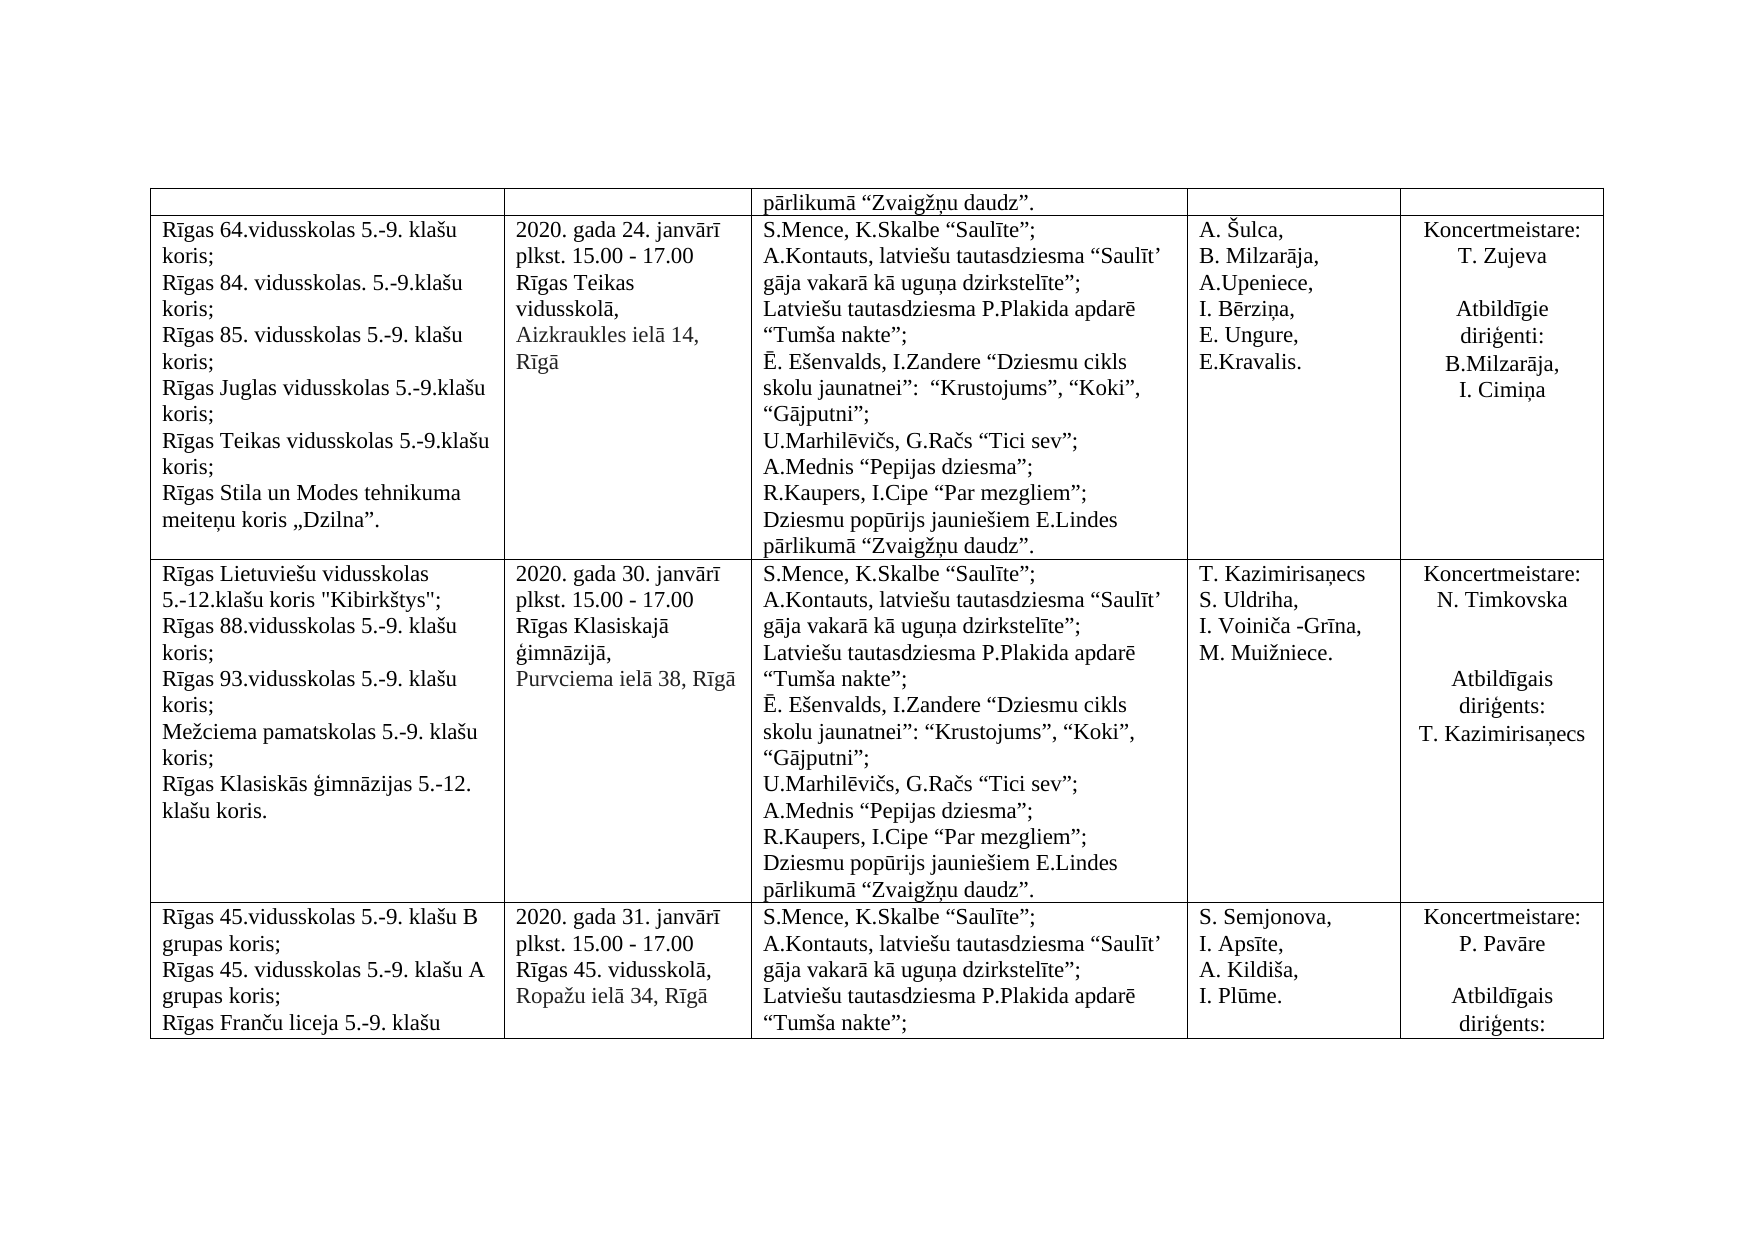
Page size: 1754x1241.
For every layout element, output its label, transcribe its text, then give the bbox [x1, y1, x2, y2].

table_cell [1401, 903, 1603, 1037]
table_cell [1401, 189, 1603, 215]
table_cell T. Kazimirisaņecs S. Uldriha, I. Voiniča -Grīna, M. Muižniece. [1188, 560, 1400, 902]
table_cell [752, 189, 1187, 215]
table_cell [752, 903, 1187, 1037]
table_cell Koncertmeistare: N. Timkovska Atbildīgais diriģents: T. Kazimirisaņecs [1401, 560, 1603, 902]
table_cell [505, 189, 751, 215]
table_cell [151, 903, 504, 1037]
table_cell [1188, 189, 1400, 215]
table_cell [151, 189, 504, 215]
table_cell A. Šulca, B. Milzarāja, A.Upeniece, I. Bērziņa, E. Ungure, E.Kravalis. [1188, 216, 1400, 558]
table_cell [505, 903, 751, 1037]
table_cell Rīgas 64.vidusskolas 5.-9. klašu koris; Rīgas 84. vidusskolas. 5.-9.klašu koris; Rīgas 85. vidusskolas 5.-9. klašu koris; Rīgas Juglas vidusskolas 5.-9.klašu koris; Rīgas Teikas vidusskolas 5.-9.klašu koris; Rīgas Stila un Modes tehnikuma meiteņu koris „Dzilna”. [151, 216, 504, 558]
table_cell 2020. gada 24. janvārī plkst. 15.00 - 17.00 Rīgas Teikas vidusskolā, Aizkraukles ielā 14, Rīgā [505, 216, 751, 558]
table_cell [1188, 903, 1400, 1037]
table_cell Koncertmeistare: T. Zujeva Atbildīgie diriģenti: B.Milzarāja, I. Cimiņa [1401, 216, 1603, 558]
table_cell Rīgas Lietuviešu vidusskolas 5.-12.klašu koris "Kibirkštys"; Rīgas 88.vidusskolas 5.-9. klašu koris; Rīgas 93.vidusskolas 5.-9. klašu koris; Mežciema pamatskolas 5.-9. klašu koris; Rīgas Klasiskās ģimnāzijas 5.-12. klašu koris. [151, 560, 504, 902]
table_cell 2020. gada 30. janvārī plkst. 15.00 - 17.00 Rīgas Klasiskajā ģimnāzijā, Purvciema ielā 38, Rīgā [505, 560, 751, 902]
